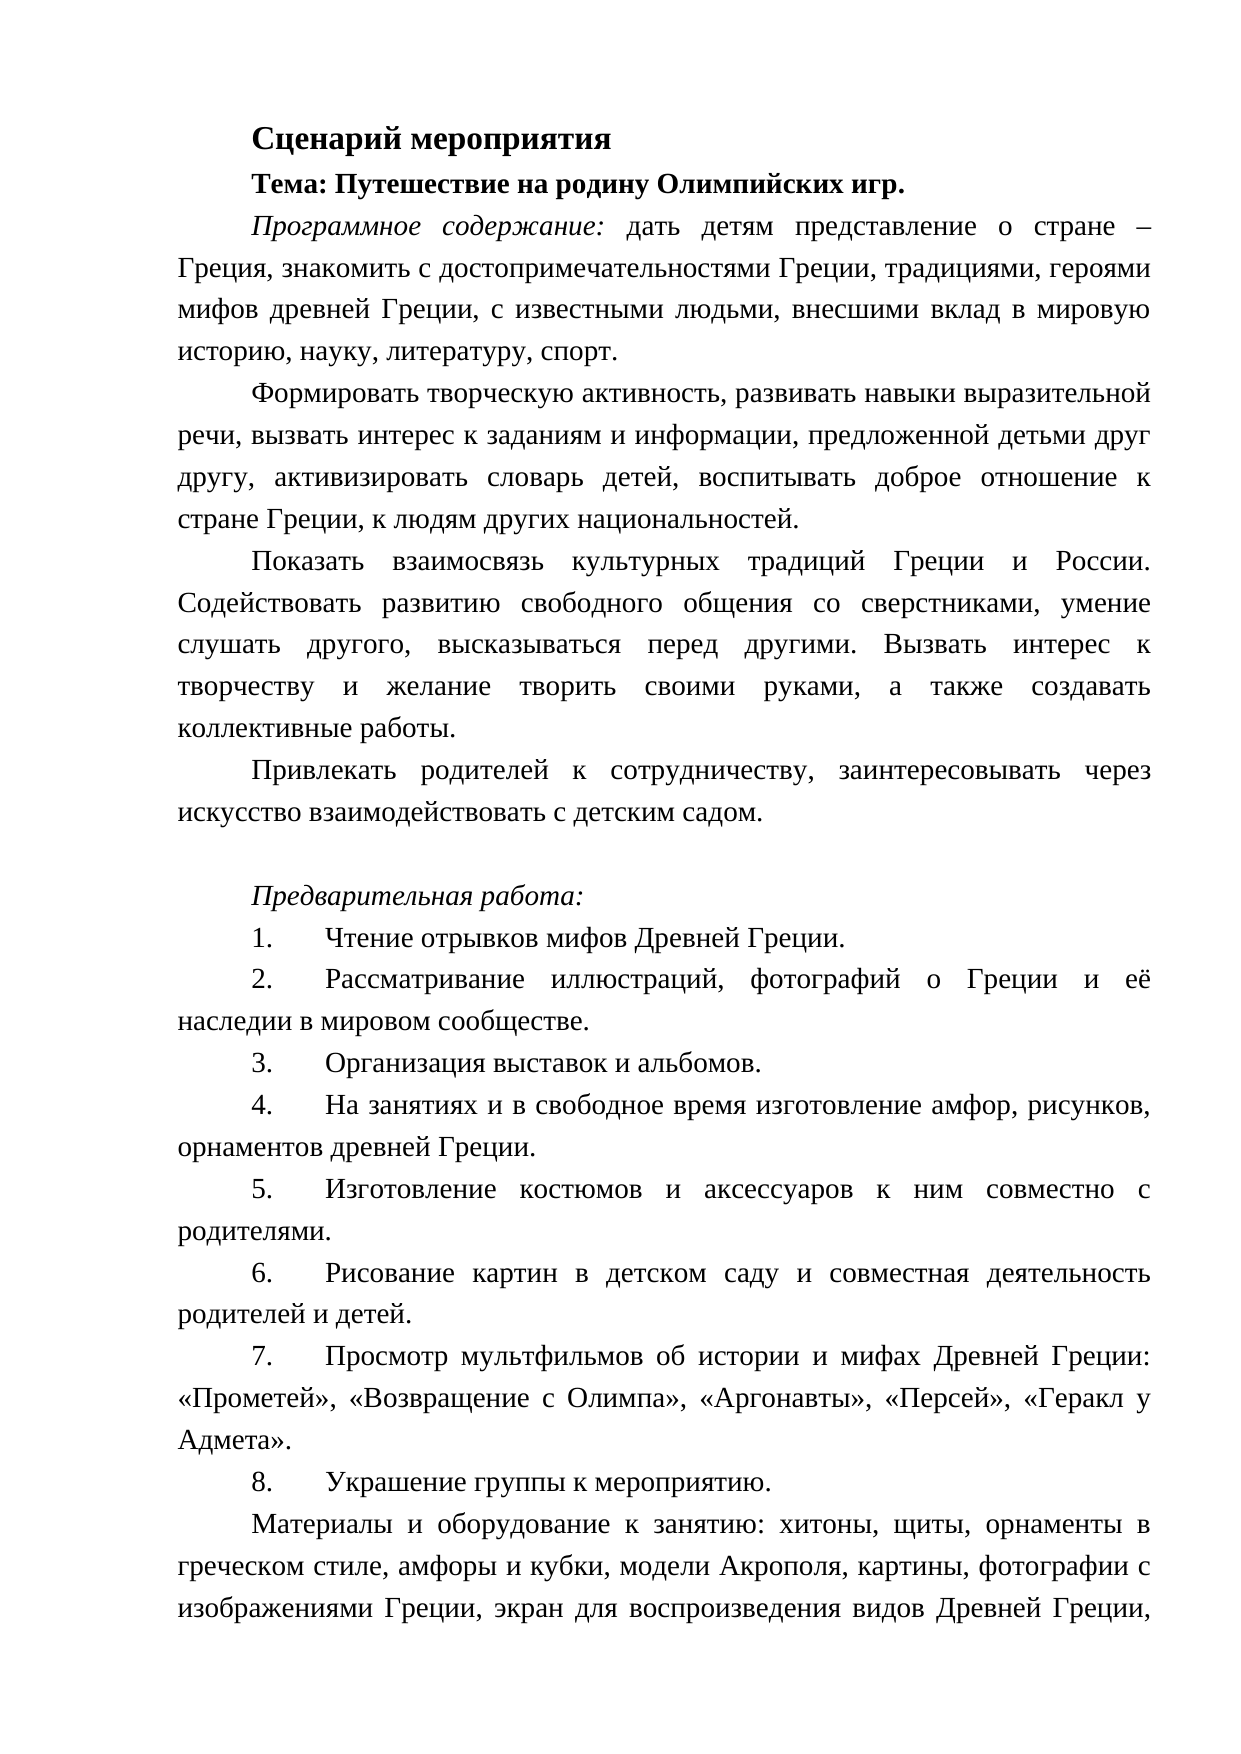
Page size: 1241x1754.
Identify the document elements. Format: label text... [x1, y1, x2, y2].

list Чтение отрывков мифов Древней Греции. [177, 920, 1152, 953]
list На занятиях и в свободное время изготовление амфор, рисунков, орнаментов древней Греции. [177, 1087, 1152, 1163]
list Просмотр мультфильмов об истории и мифах Древней Греции: «Прометей», «Возвращение с Олимпа», «Аргонавты», «Персей», «Геракл у Адмета». [177, 1338, 1152, 1456]
text Сценарий мероприятия [177, 118, 1152, 156]
list Изготовление костюмов и аксессуаров к ним совместно с родителями. [177, 1171, 1152, 1246]
list Рисование картин в детском саду и совместная деятельность родителей и детей. [177, 1255, 1152, 1330]
text Формировать творческую активность, развивать навыки выразительной речи, вызвать интерес к заданиям и информации, предложенной детьми друг другу, активизировать словарь детей, воспитывать доброе отношение к стране Греции, к людям других национальностей. [177, 375, 1152, 534]
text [177, 1506, 1152, 1623]
text Тема: Путешествие на родину Олимпийских игр. [177, 166, 1152, 199]
text Программное содержание: дать детям представление о стране – Греция, знакомить с достопримечательностями Греции, традициями, героями мифов древней Греции, с известными людьми, внесшими вклад в мировую историю, науку, литературу, спорт. [177, 208, 1152, 367]
text Предварительная работа: [177, 878, 1152, 911]
text Показать взаимосвязь культурных традиций Греции и России. Содействовать развитию свободного общения со сверстниками, умение слушать другого, высказываться перед другими. Вызвать интерес к творчеству и желание творить своими руками, а также создавать коллективные работы. [177, 543, 1152, 744]
list Организация выставок и альбомов. [177, 1045, 1152, 1079]
list Рассматривание иллюстраций, фотографий о Греции и её наследии в мировом сообществе. [177, 962, 1152, 1037]
list Украшение группы к мероприятию. [177, 1464, 1152, 1498]
text Привлекать родителей к сотрудничеству, заинтересовывать через искусство взаимодействовать с детским садом. [177, 752, 1152, 828]
